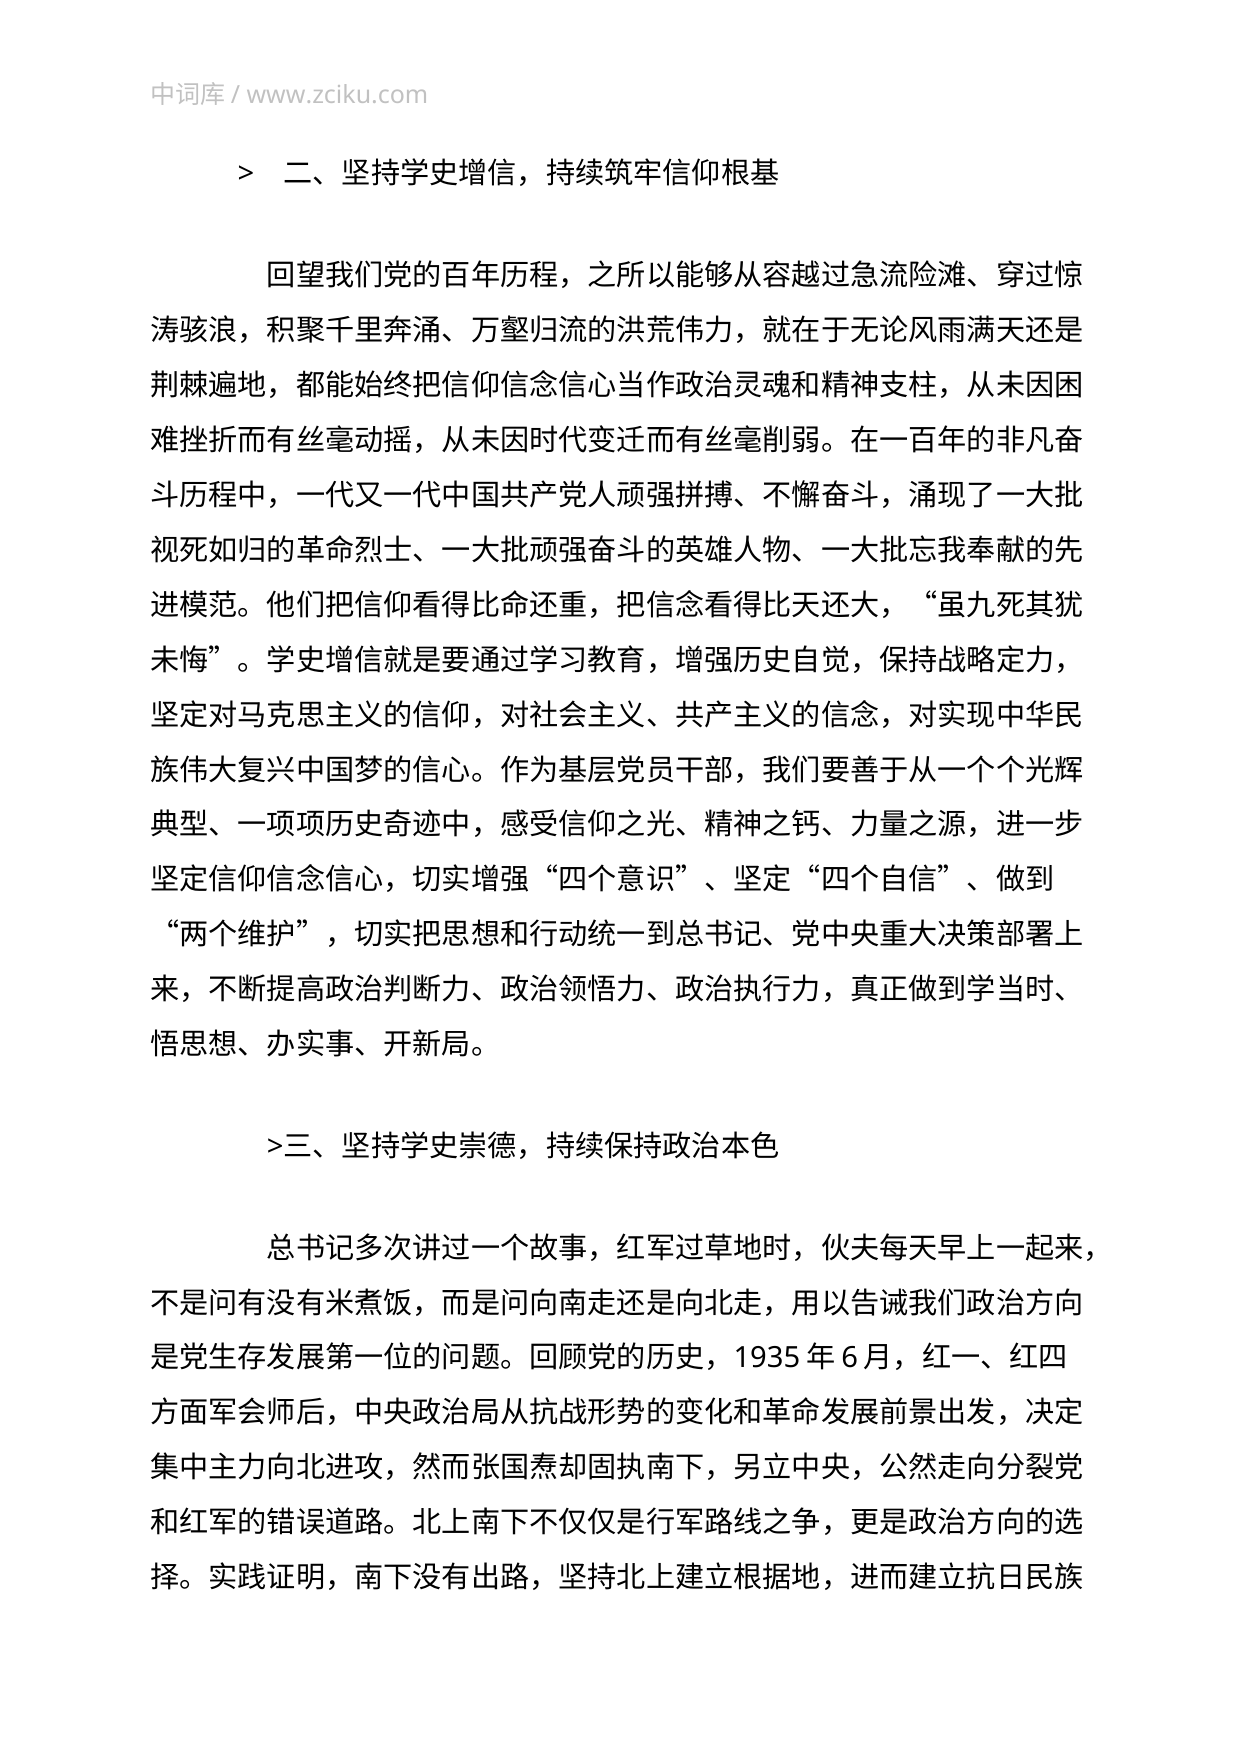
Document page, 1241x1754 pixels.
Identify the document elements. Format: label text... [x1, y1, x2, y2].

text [150, 1224, 1090, 1596]
text >三、坚持学史崇德，持续保持政治本色 [150, 1122, 1090, 1165]
text 回望我们党的百年历程，之所以能够从容越过急流险滩、穿过惊涛骇浪，积聚千里奔涌、万壑归流的洪荒伟力，就在于无论风雨满天还是荆棘遍地，都能始终把信仰信念信心当作政治灵魂和精神支柱，从未因困难挫折而有丝毫动摇，从未因时代变迁而有丝毫削弱。在一百年的非凡奋斗历程中，一代又一代中国共产党人顽强拼搏、不懈奋斗，涌现了一大批视死如归的革命烈士、一大批顽强奋斗的英雄人物、一大批忘我奉献的先进模范。他们把信仰看得比命还重，把信念看得比天还大，“虽九死其犹未悔”。学史增信就是要通过学习教育，增强历史自觉，保持战略定力，坚定对马克思主义的信仰，对社会主义、共产主义的信念，对实现中华民族伟大复兴中国梦的信心。作为基层党员干部，我们要善于从一个个光辉典型、一项项历史奇迹中，感受信仰之光、精神之钙、力量之源，进一步坚定信仰信念信心，切实增强“四个意识”、坚定“四个自信”、做到“两个维护”，切实把思想和行动统一到总书记、党中央重大决策部署上来，不断提高政治判断力、政治领悟力、政治执行力，真正做到学当时、悟思想、办实事、开新局。 [150, 252, 1090, 1063]
text > 二、坚持学史增信，持续筑牢信仰根基 [150, 150, 1090, 192]
